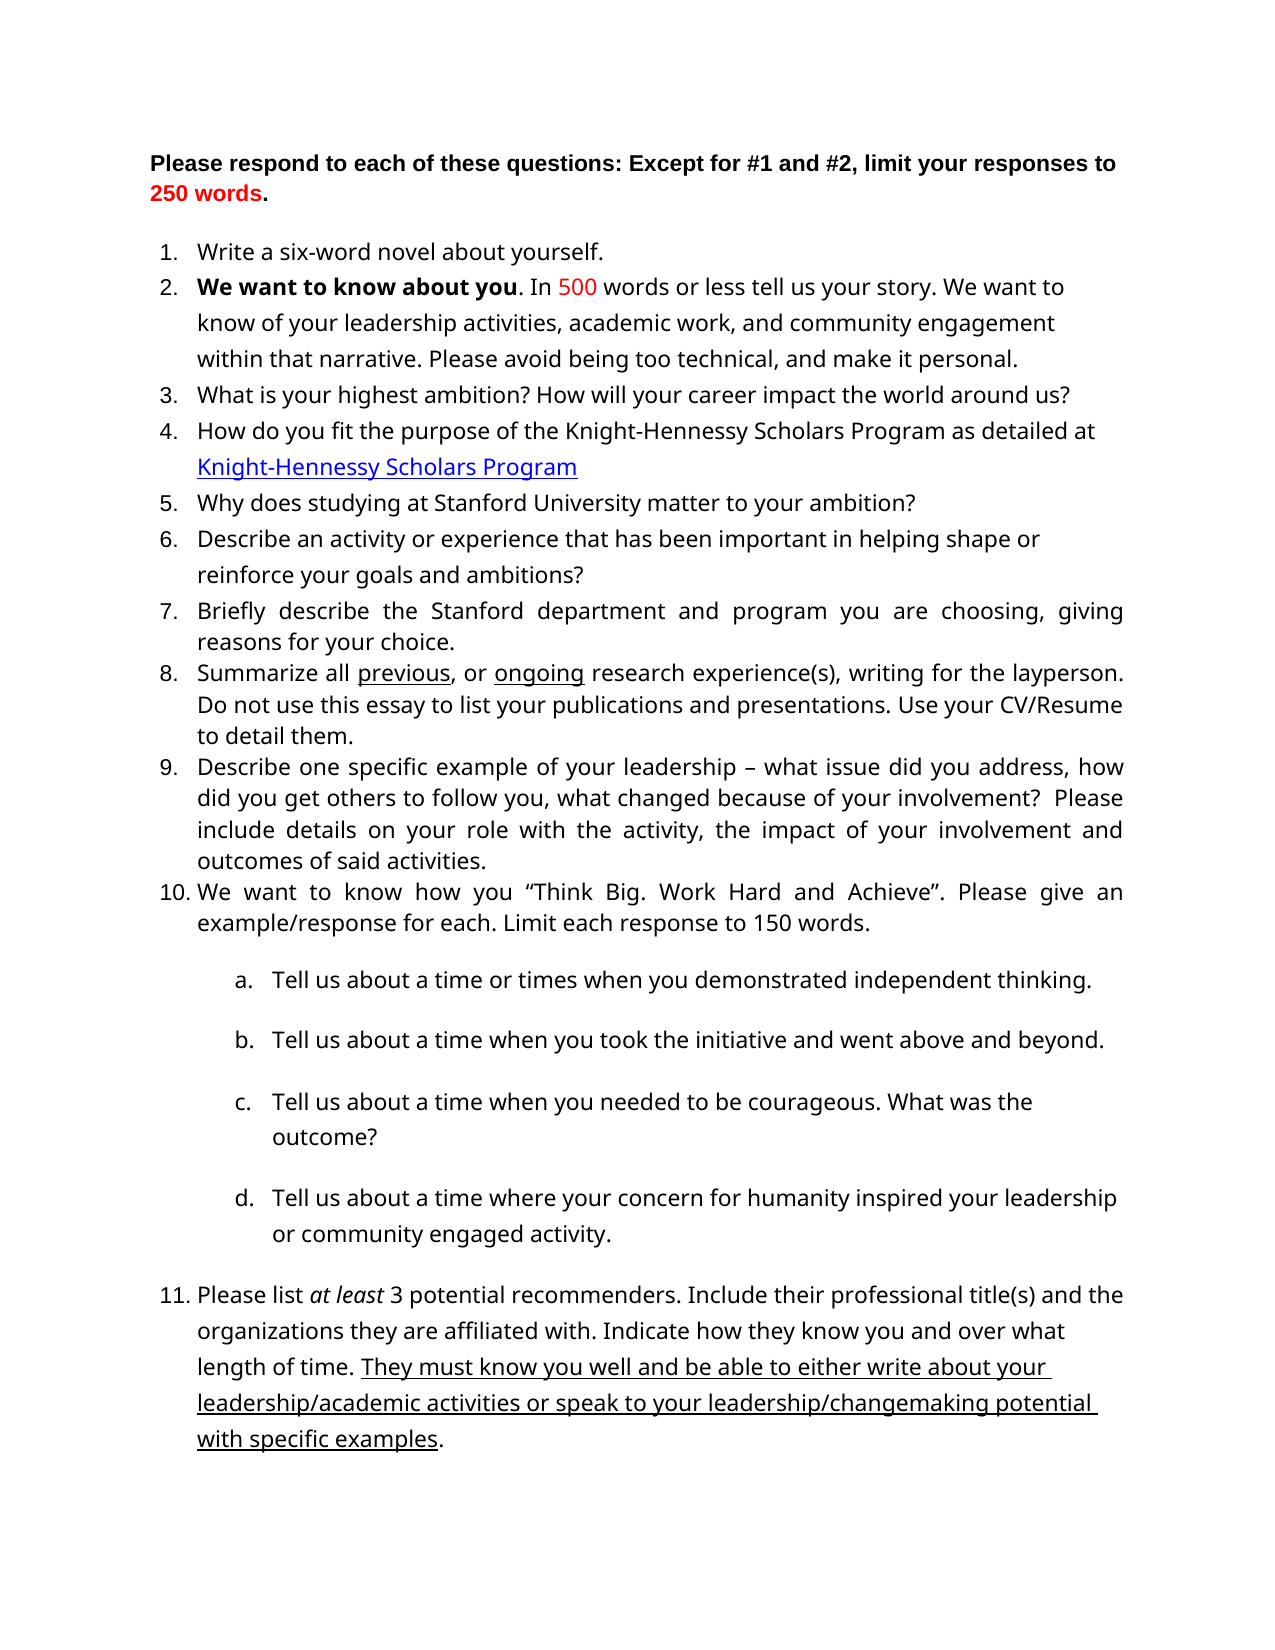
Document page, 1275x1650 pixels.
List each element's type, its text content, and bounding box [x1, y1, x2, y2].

list Tell us about a time or times when you demonstrated independent thinking. [234, 963, 1125, 995]
list What is your highest ambition? How will your career impact the world around us? [159, 379, 1125, 410]
list Describe one specific example of your leadership – what issue did you address, how did you get others to follow you, what changed because of your involvement? Please include details on your role with the activity, the impact of your involvement and outcomes of said activities. [159, 751, 1125, 876]
list Describe an activity or experience that has been important in helping shape or reinforce your goals and ambitions? [159, 523, 1125, 590]
list Briefly describe the Stanford department and program you are choosing, giving reasons for your choice. [159, 595, 1125, 657]
list Tell us about a time when you needed to be courageous. What was the outcome? [234, 1085, 1125, 1153]
list Please list at least 3 potential recommenders. Include their professional title(s) and the organizations they are affiliated with. Indicate how they know you and over what length of time. They must know you well and be able to either write about your leadership/academic activities or speak to your leadership/changemaking potential with specific examples. [159, 1279, 1125, 1454]
list Tell us about a time where your concern for humanity inspired your leadership or community engaged activity. [234, 1182, 1125, 1249]
list How do you fit the purpose of the Knight-Hennessy Scholars Program as detailed at Knight-Hennessy Scholars Program [159, 415, 1125, 482]
list We want to know how you “Think Big. Work Hard and Achieve”. Please give an example/response for each. Limit each response to 150 words. [159, 876, 1125, 938]
list Why does studying at Stanford University matter to your ambition? [159, 487, 1125, 518]
list Tell us about a time when you took the initiative and went above and beyond. [234, 1024, 1125, 1056]
list Summarize all previous, or ongoing research experience(s), writing for the layperson. Do not use this essay to list your publications and presentations. Use your CV/Resume to detail them. [159, 657, 1125, 751]
list Write a six-word novel about yourself. [159, 235, 1125, 267]
list We want to know about you. In 500 words or less tell us your story. We want to know of your leadership activities, academic work, and community engagement within that narrative. Please avoid being too technical, and make it personal. [159, 271, 1125, 374]
text Please respond to each of these questions: Except for #1 and #2, limit your responses to 250 words. [150, 150, 1125, 207]
